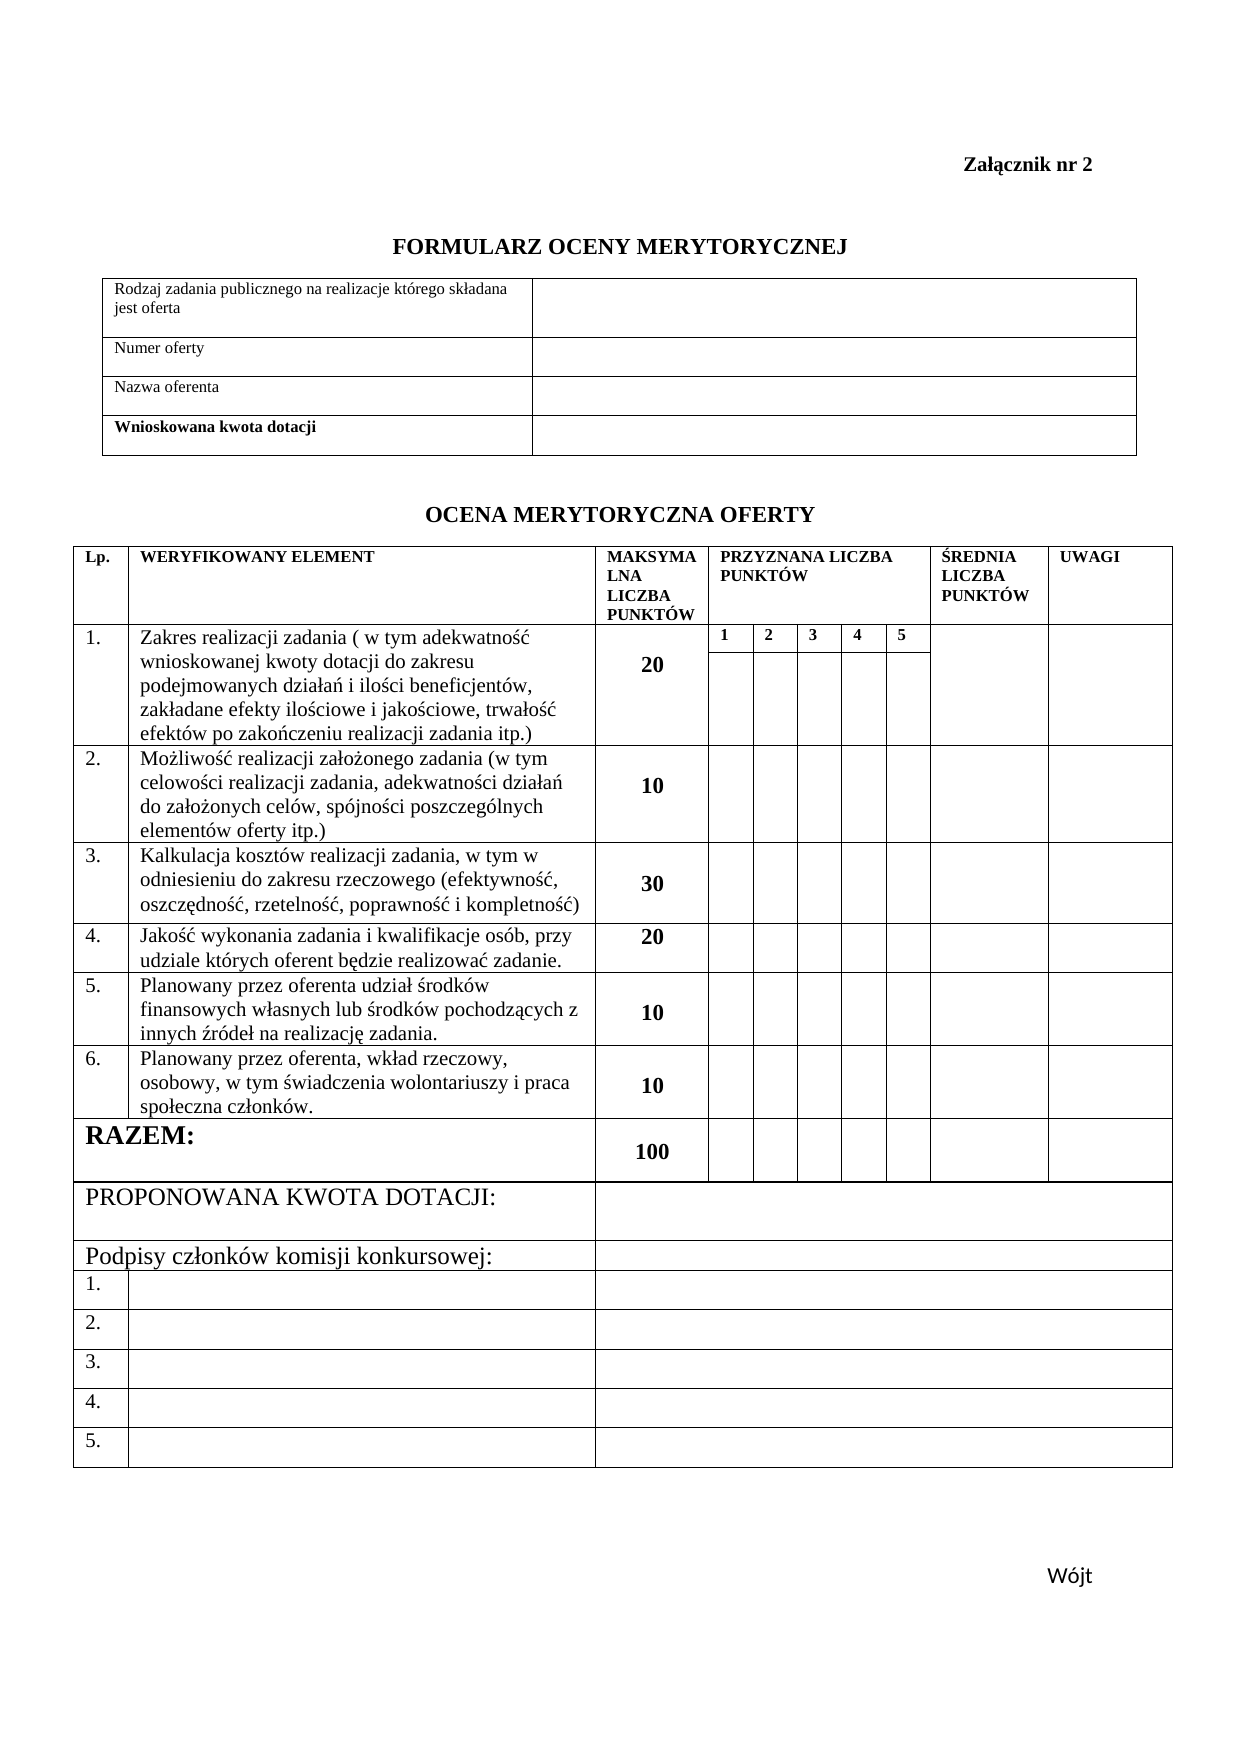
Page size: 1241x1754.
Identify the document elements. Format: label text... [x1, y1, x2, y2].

table_cell 6. [74, 1046, 128, 1118]
table_cell 4 [842, 625, 886, 652]
table_cell [1049, 746, 1172, 842]
table_cell 10 [596, 1046, 708, 1118]
table_cell [596, 1350, 1172, 1388]
table_cell [709, 1046, 753, 1118]
table_cell 2. [74, 746, 128, 842]
text FORMULARZ OCENY MERYTORYCZNEJ [148, 233, 1092, 259]
table_cell [709, 746, 753, 842]
table_cell 3. [74, 843, 128, 922]
table_header UWAGI [1049, 547, 1172, 624]
table_cell [1049, 924, 1172, 972]
table_cell [798, 653, 841, 745]
table_cell [931, 1119, 1048, 1181]
table_cell [842, 924, 886, 972]
table_cell [1049, 625, 1172, 745]
table_cell [596, 1428, 1172, 1467]
table_cell [842, 746, 886, 842]
table_cell [931, 973, 1048, 1045]
text Wójt [148, 1561, 1092, 1589]
table_cell 10 [596, 973, 708, 1045]
table_cell [887, 843, 930, 922]
table_cell Planowany przez oferenta udział środków finansowych własnych lub środków pochodzących z innych źródeł na realizację zadania. [129, 973, 595, 1045]
table_cell 4. [74, 1389, 128, 1427]
table_cell [596, 1310, 1172, 1348]
table_cell Podpisy członków komisji konkursowej: [74, 1241, 595, 1270]
table_cell 3. [74, 1350, 128, 1388]
table_header PRZYZNANA LICZBA PUNKTÓW [709, 547, 930, 624]
table_cell [596, 1241, 1172, 1270]
table_cell 5 [887, 625, 930, 652]
table_cell [798, 1046, 841, 1118]
table_cell Jakość wykonania zadania i kwalifikacje osób, przy udziale których oferent będzie realizować zadanie. [129, 924, 595, 972]
text OCENA MERYTORYCZNA OFERTY [148, 501, 1092, 527]
table_cell [129, 1350, 595, 1388]
table_cell PROPONOWANA KWOTA DOTACJI: [74, 1183, 595, 1240]
table_header Rodzaj zadania publicznego na realizacje którego składana jest oferta [103, 279, 532, 337]
table_cell 4. [74, 924, 128, 972]
table_cell [754, 924, 797, 972]
table_cell 10 [596, 746, 708, 842]
table_header Lp. [74, 547, 128, 624]
table_cell [596, 1389, 1172, 1427]
table_cell [129, 1271, 595, 1309]
table_cell [129, 1428, 595, 1467]
table_cell [798, 746, 841, 842]
table_cell 3 [798, 625, 841, 652]
table_cell [842, 843, 886, 922]
table_header WERYFIKOWANY ELEMENT [129, 547, 595, 624]
table_cell [931, 843, 1048, 922]
table_cell [887, 973, 930, 1045]
table_cell [842, 1119, 886, 1181]
table_cell [129, 1389, 595, 1427]
table_cell [1049, 843, 1172, 922]
table_cell [709, 1119, 753, 1181]
table_cell Możliwość realizacji założonego zadania (w tym celowości realizacji zadania, adekwatności działań do założonych celów, spójności poszczególnych elementów oferty itp.) [129, 746, 595, 842]
table_cell [798, 843, 841, 922]
table_cell [533, 416, 1136, 455]
table_cell [887, 653, 930, 745]
table_cell [754, 843, 797, 922]
table_cell [533, 377, 1136, 415]
table_cell [842, 1046, 886, 1118]
table_cell Numer oferty [103, 338, 532, 376]
table_cell [798, 1119, 841, 1181]
table_cell [1049, 1119, 1172, 1181]
table_cell [709, 843, 753, 922]
table_header MAKSYMALNA LICZBA PUNKTÓW [596, 547, 708, 624]
table_cell 2 [754, 625, 797, 652]
table_cell Wnioskowana kwota dotacji [103, 416, 532, 455]
table_cell [887, 924, 930, 972]
table_cell 20 [596, 924, 708, 972]
table_cell [798, 924, 841, 972]
table_cell 2. [74, 1310, 128, 1348]
table_cell Kalkulacja kosztów realizacji zadania, w tym w odniesieniu do zakresu rzeczowego (efektywność, oszczędność, rzetelność, poprawność i kompletność) [129, 843, 595, 922]
table_cell [842, 973, 886, 1045]
table_cell [754, 653, 797, 745]
table_cell [798, 973, 841, 1045]
table_cell 30 [596, 843, 708, 922]
table_cell 5. [74, 1428, 128, 1467]
table_cell [1049, 973, 1172, 1045]
table_cell Zakres realizacji zadania ( w tym adekwatność wnioskowanej kwoty dotacji do zakresu podejmowanych działań i ilości beneficjentów, zakładane efekty ilościowe i jakościowe, trwałość efektów po zakończeniu realizacji zadania itp.) [129, 625, 595, 745]
table_cell [842, 653, 886, 745]
table_cell 20 [596, 625, 708, 745]
table_cell [709, 973, 753, 1045]
table_cell [754, 973, 797, 1045]
table_cell [931, 1046, 1048, 1118]
table_cell [596, 1183, 1172, 1240]
table_cell [931, 746, 1048, 842]
table_cell [754, 1046, 797, 1118]
table_cell [887, 746, 930, 842]
table_cell [709, 924, 753, 972]
table_cell [754, 746, 797, 842]
table_cell [1049, 1046, 1172, 1118]
table_cell 5. [74, 973, 128, 1045]
table_cell Planowany przez oferenta, wkład rzeczowy, osobowy, w tym świadczenia wolontariuszy i praca społeczna członków. [129, 1046, 595, 1118]
table_cell Nazwa oferenta [103, 377, 532, 415]
table_cell 1 [709, 625, 753, 652]
table_cell 1. [74, 625, 128, 745]
table_cell [754, 1119, 797, 1181]
table_cell 100 [596, 1119, 708, 1181]
table_header ŚREDNIA LICZBA PUNKTÓW [931, 547, 1048, 624]
table_cell [931, 625, 1048, 745]
table_cell [533, 338, 1136, 376]
table_cell 1. [74, 1271, 128, 1309]
table_header [533, 279, 1136, 337]
text Załącznik nr 2 [148, 152, 1092, 176]
table_cell [887, 1046, 930, 1118]
table_cell [931, 924, 1048, 972]
table_cell [709, 653, 753, 745]
table_cell [887, 1119, 930, 1181]
table_cell [129, 1310, 595, 1348]
table_cell RAZEM: [74, 1119, 595, 1181]
table_cell [596, 1271, 1172, 1309]
